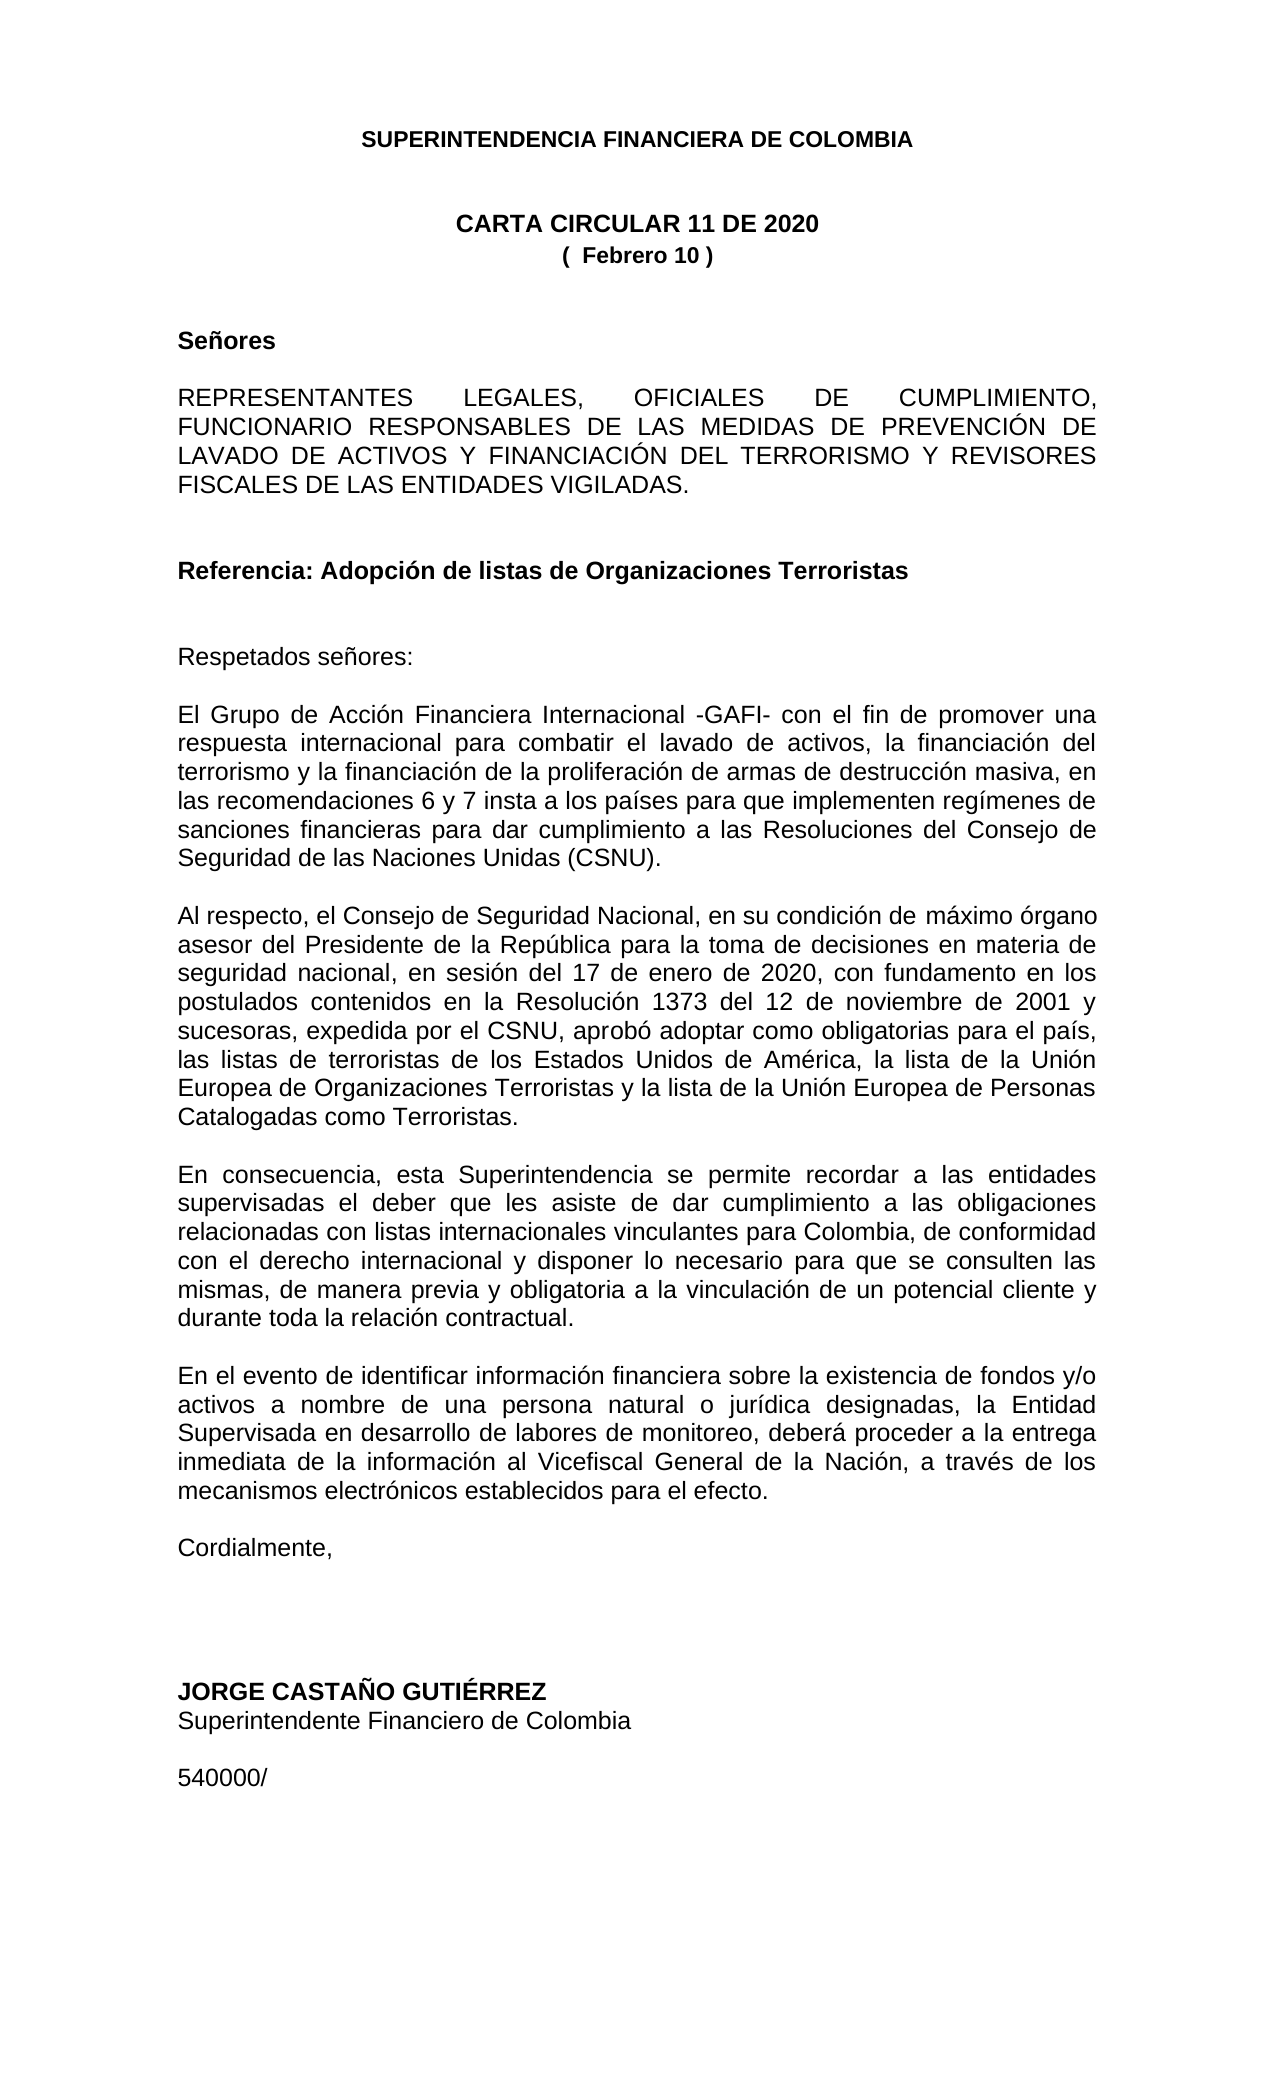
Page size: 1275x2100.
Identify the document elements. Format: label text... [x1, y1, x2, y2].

text Cordialmente, [177, 1533, 1098, 1562]
text Respetados señores: [177, 642, 1098, 671]
text Al respecto, el Consejo de Seguridad Nacional, en su condición de máximo órgano asesor del Presidente de la República para la toma de decisiones en materia de seguridad nacional, en sesión del 17 de enero de 2020, con fundamento en los postulados contenidos en la Resolución 1373 del 12 de noviembre de 2001 y sucesoras, expedida por el CSNU, aprobó adoptar como obligatorias para el país, las listas de terroristas de los Estados Unidos de América, la lista de la Unión Europea de Organizaciones Terroristas y la lista de la Unión Europea de Personas Catalogadas como Terroristas. [177, 901, 1098, 1131]
text Superintendente Financiero de Colombia [177, 1706, 1098, 1735]
text REPRESENTANTES LEGALES, OFICIALES DE CUMPLIMIENTO, FUNCIONARIO RESPONSABLES DE LAS MEDIDAS DE PREVENCIÓN DE LAVADO DE ACTIVOS Y FINANCIACIÓN DEL TERRORISMO Y REVISORES FISCALES DE LAS ENTIDADES VIGILADAS. [177, 383, 1098, 498]
text CARTA CIRCULAR 11 DE 2020 [177, 209, 1098, 238]
text El Grupo de Acción Financiera Internacional -GAFI- con el fin de promover una respuesta internacional para combatir el lavado de activos, la financiación del terrorismo y la financiación de la proliferación de armas de destrucción masiva, en las recomendaciones 6 y 7 insta a los países para que implementen regímenes de sanciones financieras para dar cumplimiento a las Resoluciones del Consejo de Seguridad de las Naciones Unidas (CSNU). [177, 700, 1098, 872]
text Referencia: Adopción de listas de Organizaciones Terroristas [177, 556, 1098, 585]
text En consecuencia, esta Superintendencia se permite recordar a las entidades supervisadas el deber que les asiste de dar cumplimiento a las obligaciones relacionadas con listas internacionales vinculantes para Colombia, de conformidad con el derecho internacional y disponer lo necesario para que se consulten las mismas, de manera previa y obligatoria a la vinculación de un potencial cliente y durante toda la relación contractual. [177, 1160, 1098, 1332]
text Señores [177, 326, 1098, 355]
text JORGE CASTAÑO GUTIÉRREZ [177, 1677, 1098, 1706]
text En el evento de identificar información financiera sobre la existencia de fondos y/o activos a nombre de una persona natural o jurídica designadas, la Entidad Supervisada en desarrollo de labores de monitoreo, deberá proceder a la entrega inmediata de la información al Vicefiscal General de la Nación, a través de los mecanismos electrónicos establecidos para el efecto. [177, 1361, 1098, 1505]
text ( Febrero 10 ) [177, 242, 1098, 268]
text 540000/ [177, 1763, 1098, 1792]
